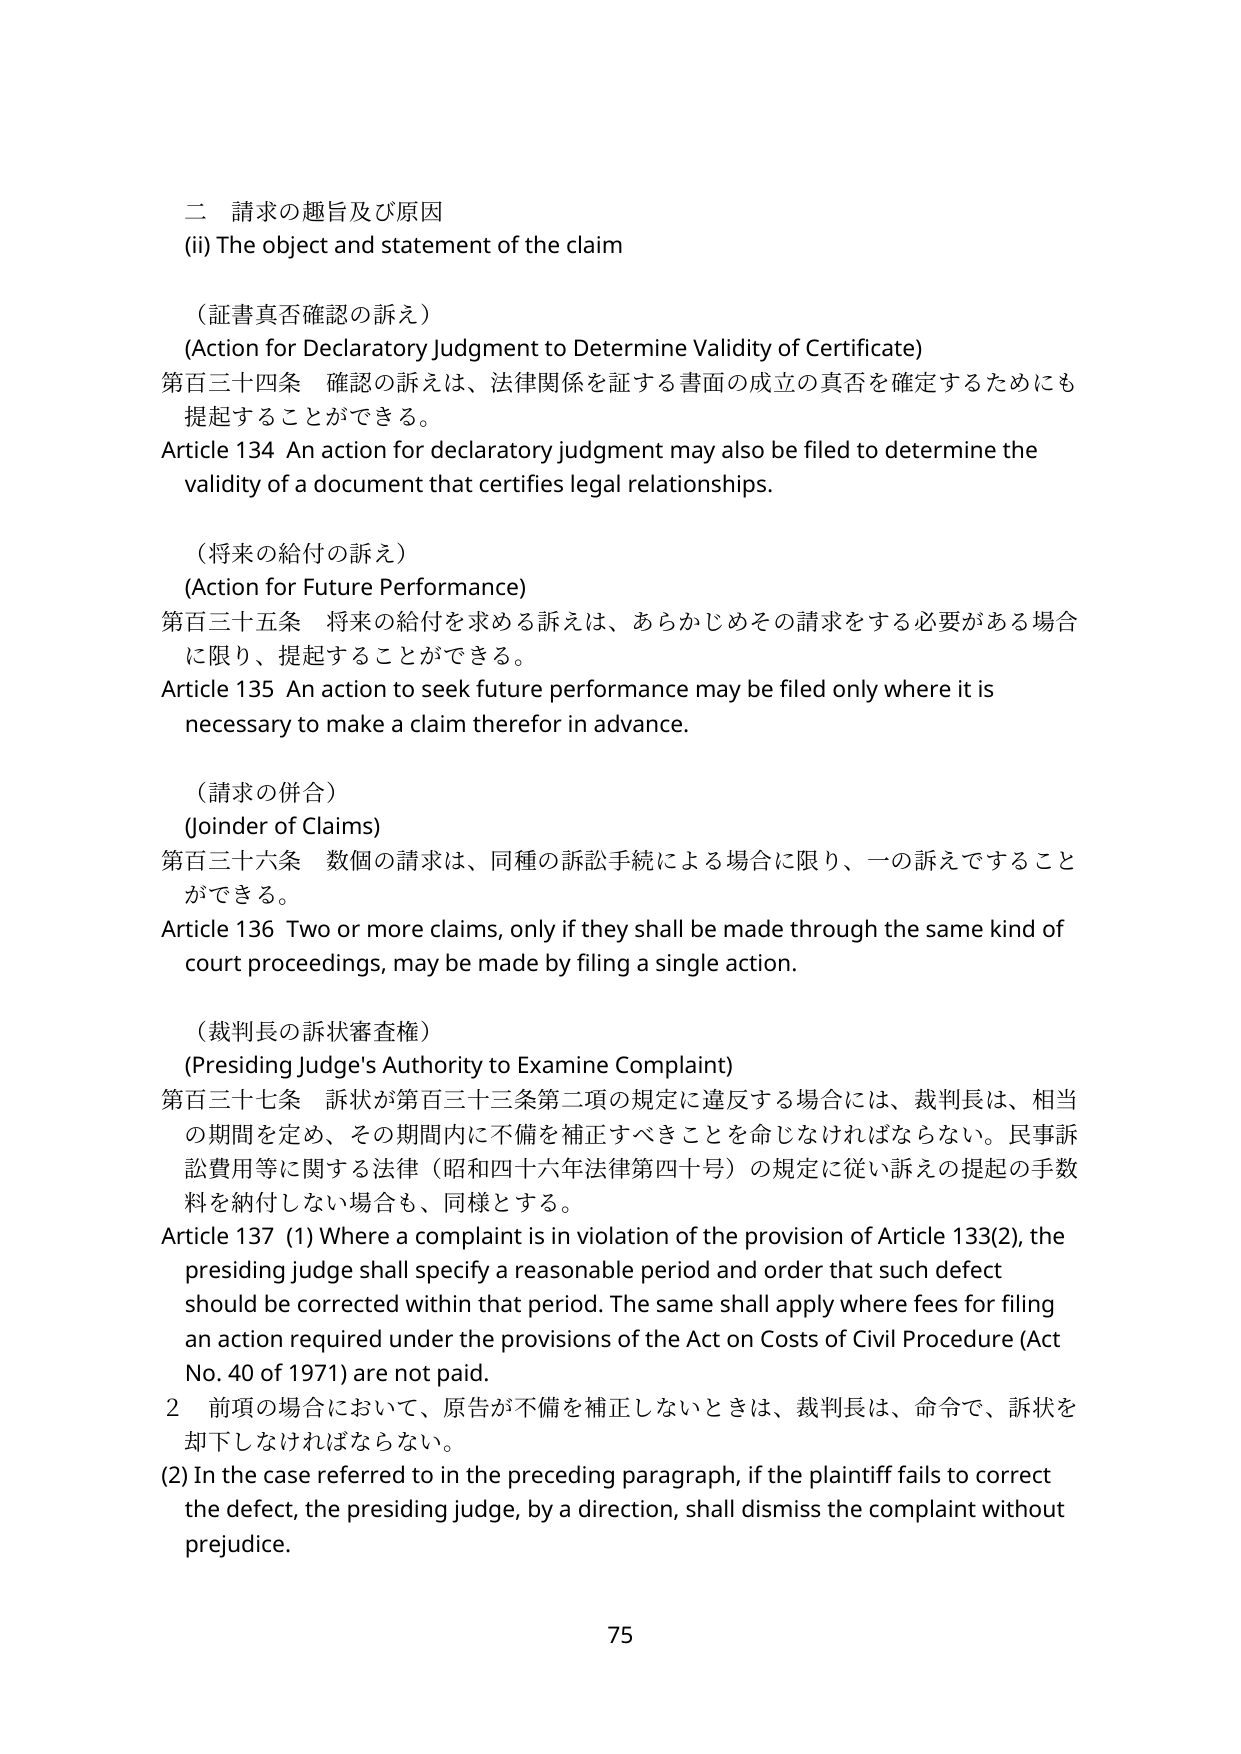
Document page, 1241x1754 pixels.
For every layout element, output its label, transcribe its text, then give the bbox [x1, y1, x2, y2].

text Article 136 Two or more claims, only if they shall be made through the same kind of court proceedings, may be made by filing a single action. [161, 911, 1079, 979]
text 二 請求の趣旨及び原因 [184, 194, 1079, 228]
text （将来の給付の訴え） [184, 535, 1079, 569]
text Article 134 An action for declaratory judgment may also be filed to determine the validity of a document that certifies legal relationships. [161, 433, 1079, 501]
text （請求の併合） [184, 774, 1079, 809]
text (Action for Declaratory Judgment to Determine Validity of Certificate) [184, 330, 1079, 364]
text Article 137 (1) Where a complaint is in violation of the provision of Article 133(2), the presiding judge shall specify a reasonable period and order that such defect should be corrected within that period. The same shall apply where fees for filing an action required under the provisions of the Act on Costs of Civil Procedure (Act No. 40 of 1971) are not paid. [161, 1219, 1079, 1389]
text ２ 前項の場合において、原告が不備を補正しないときは、裁判長は、命令で、訴状を却下しなければならない。 [161, 1389, 1079, 1458]
text (2) In the case referred to in the preceding paragraph, if the plaintiff fails to correct the defect, the presiding judge, by a direction, shall dismiss the complaint without prejudice. [161, 1458, 1079, 1560]
text （裁判長の訴状審査権） [184, 1014, 1079, 1048]
text (Presiding Judge's Authority to Examine Complaint) [184, 1048, 1079, 1082]
text (Action for Future Performance) [184, 569, 1079, 604]
text Article 135 An action to seek future performance may be filed only where it is necessary to make a claim therefor in advance. [161, 672, 1079, 740]
text (ii) The object and statement of the claim [184, 228, 1079, 262]
text 第百三十五条 将来の給付を求める訴えは、あらかじめその請求をする必要がある場合に限り、提起することができる。 [161, 604, 1079, 672]
text （証書真否確認の訴え） [184, 296, 1079, 330]
text 第百三十六条 数個の請求は、同種の訴訟手続による場合に限り、一の訴えですることができる。 [161, 843, 1079, 911]
text (Joinder of Claims) [184, 809, 1079, 843]
text 第百三十四条 確認の訴えは、法律関係を証する書面の成立の真否を確定するためにも提起することができる。 [161, 364, 1079, 433]
text 第百三十七条 訴状が第百三十三条第二項の規定に違反する場合には、裁判長は、相当の期間を定め、その期間内に不備を補正すべきことを命じなければならない。民事訴訟費用等に関する法律（昭和四十六年法律第四十号）の規定に従い訴えの提起の手数料を納付しない場合も、同様とする。 [161, 1082, 1079, 1219]
